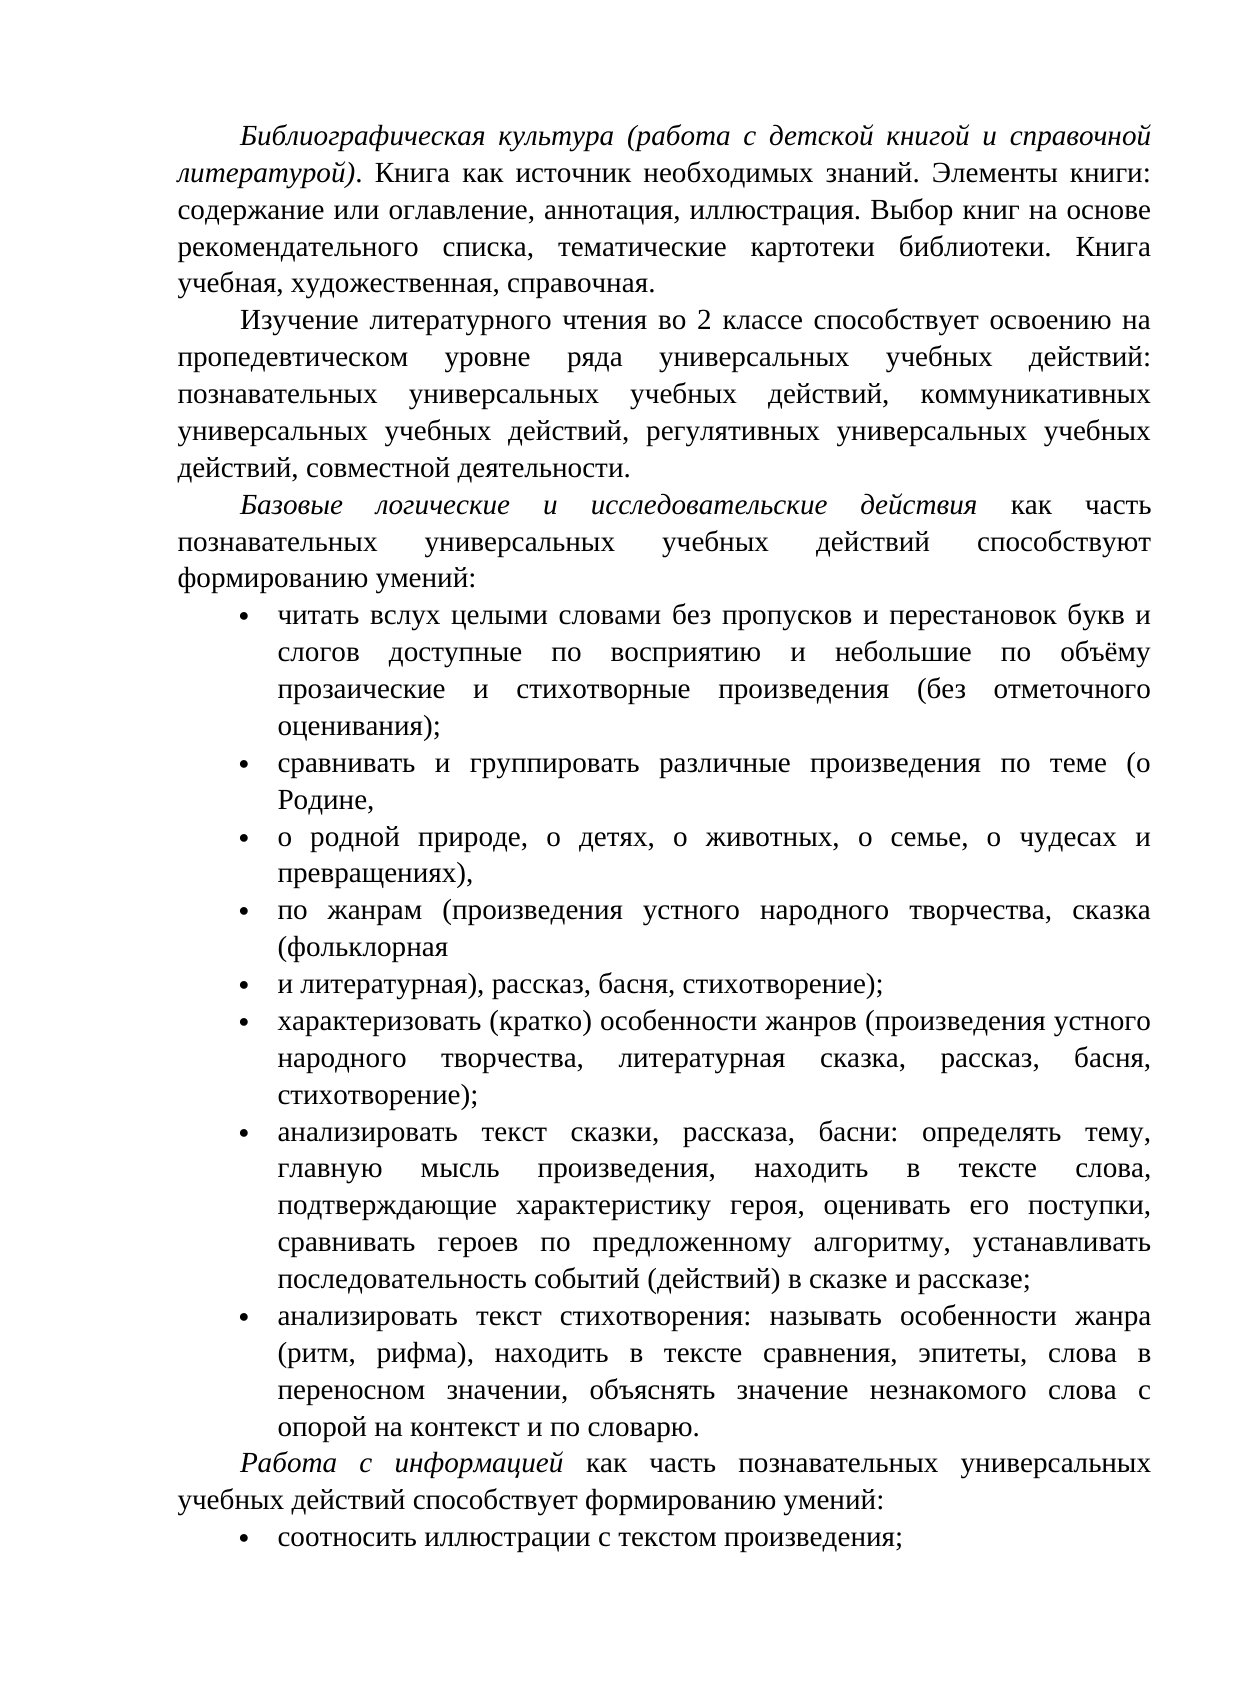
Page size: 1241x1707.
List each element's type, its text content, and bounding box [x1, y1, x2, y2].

list о родной природе, о детях, о животных, о семье, о чудесах и превращениях), [240, 819, 1152, 889]
list соотносить иллюстрации с текстом произведения; [240, 1519, 1152, 1553]
text Изучение литературного чтения во 2 классе способствует освоению на пропедевтическом уровне ряда универсальных учебных действий: познавательных универсальных учебных действий, коммуникативных универсальных учебных действий, регулятивных универсальных учебных действий, совместной деятельности. [177, 302, 1152, 483]
list по жанрам (произведения устного народного творчества, сказка (фольклорная [240, 892, 1152, 963]
text Библиографическая культура (работа с детской книгой и справочной литературой). Книга как источник необходимых знаний. Элементы книги: содержание или оглавление, аннотация, иллюстрация. Выбор книг на основе рекомендательного списка, тематические картотеки библиотеки. Книга учебная, художественная, справочная. [177, 118, 1152, 299]
text Базовые логические и исследовательские действия как часть познавательных универсальных учебных действий способствуют формированию умений: [177, 487, 1152, 594]
list анализировать текст стихотворения: называть особенности жанра (ритм, рифма), находить в тексте сравнения, эпитеты, слова в переносном значении, объяснять значение незнакомого слова с опорой на контекст и по словарю. [240, 1298, 1152, 1442]
list характеризовать (кратко) особенности жанров (произведения устного народного творчества, литературная сказка, рассказ, басня, стихотворение); [240, 1003, 1152, 1110]
text Работа с информацией как часть познавательных универсальных учебных действий способствует формированию умений: [177, 1446, 1152, 1516]
list и литературная), рассказ, басня, стихотворение); [240, 966, 1152, 1000]
list читать вслух целыми словами без пропусков и перестановок букв и слогов доступные по восприятию и небольшие по объёму прозаические и стихотворные произведения (без отметочного оценивания); [240, 597, 1152, 742]
list анализировать текст сказки, рассказа, басни: определять тему, главную мысль произведения, находить в тексте слова, подтверждающие характеристику героя, оценивать его поступки, сравнивать героев по предложенному алгоритму, устанавливать последовательность событий (действий) в сказке и рассказе; [240, 1114, 1152, 1295]
list сравнивать и группировать различные произведения по теме (о Родине, [240, 745, 1152, 815]
